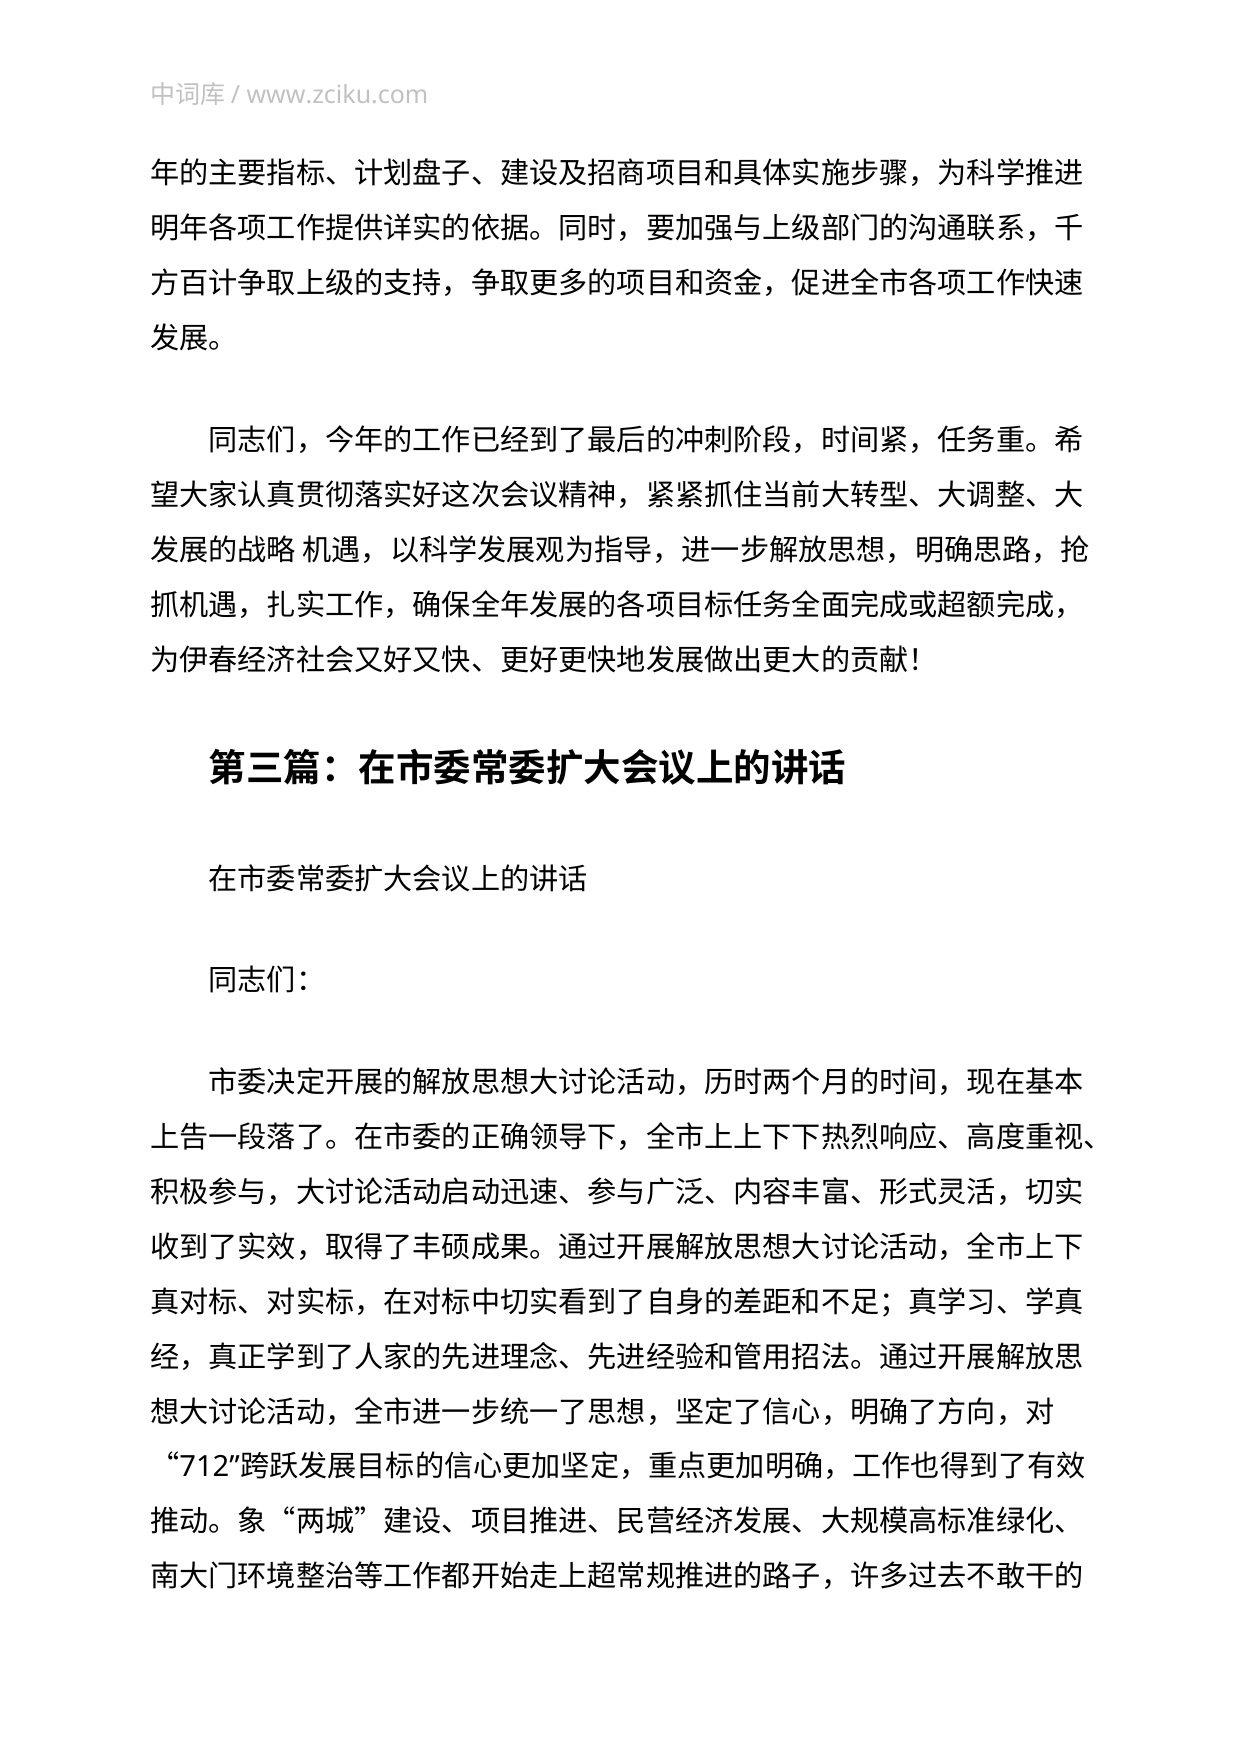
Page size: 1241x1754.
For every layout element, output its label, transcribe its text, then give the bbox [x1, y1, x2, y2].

text 在市委常委扩大会议上的讲话 [150, 855, 1090, 897]
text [150, 1059, 1090, 1595]
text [150, 150, 1090, 357]
text 同志们，今年的工作已经到了最后的冲刺阶段，时间紧，任务重。希望大家认真贯彻落实好这次会议精神，紧紧抓住当前大转型、大调整、大发展的战略 机遇，以科学发展观为指导，进一步解放思想，明确思路，抢抓机遇，扎实工作，确保全年发展的各项目标任务全面完成或超额完成，为伊春经济社会又好又快、更好更快地发展做出更大的贡献！ [150, 416, 1090, 678]
text 同志们： [150, 957, 1090, 999]
text 第三篇：在市委常委扩大会议上的讲话 [150, 738, 1090, 792]
